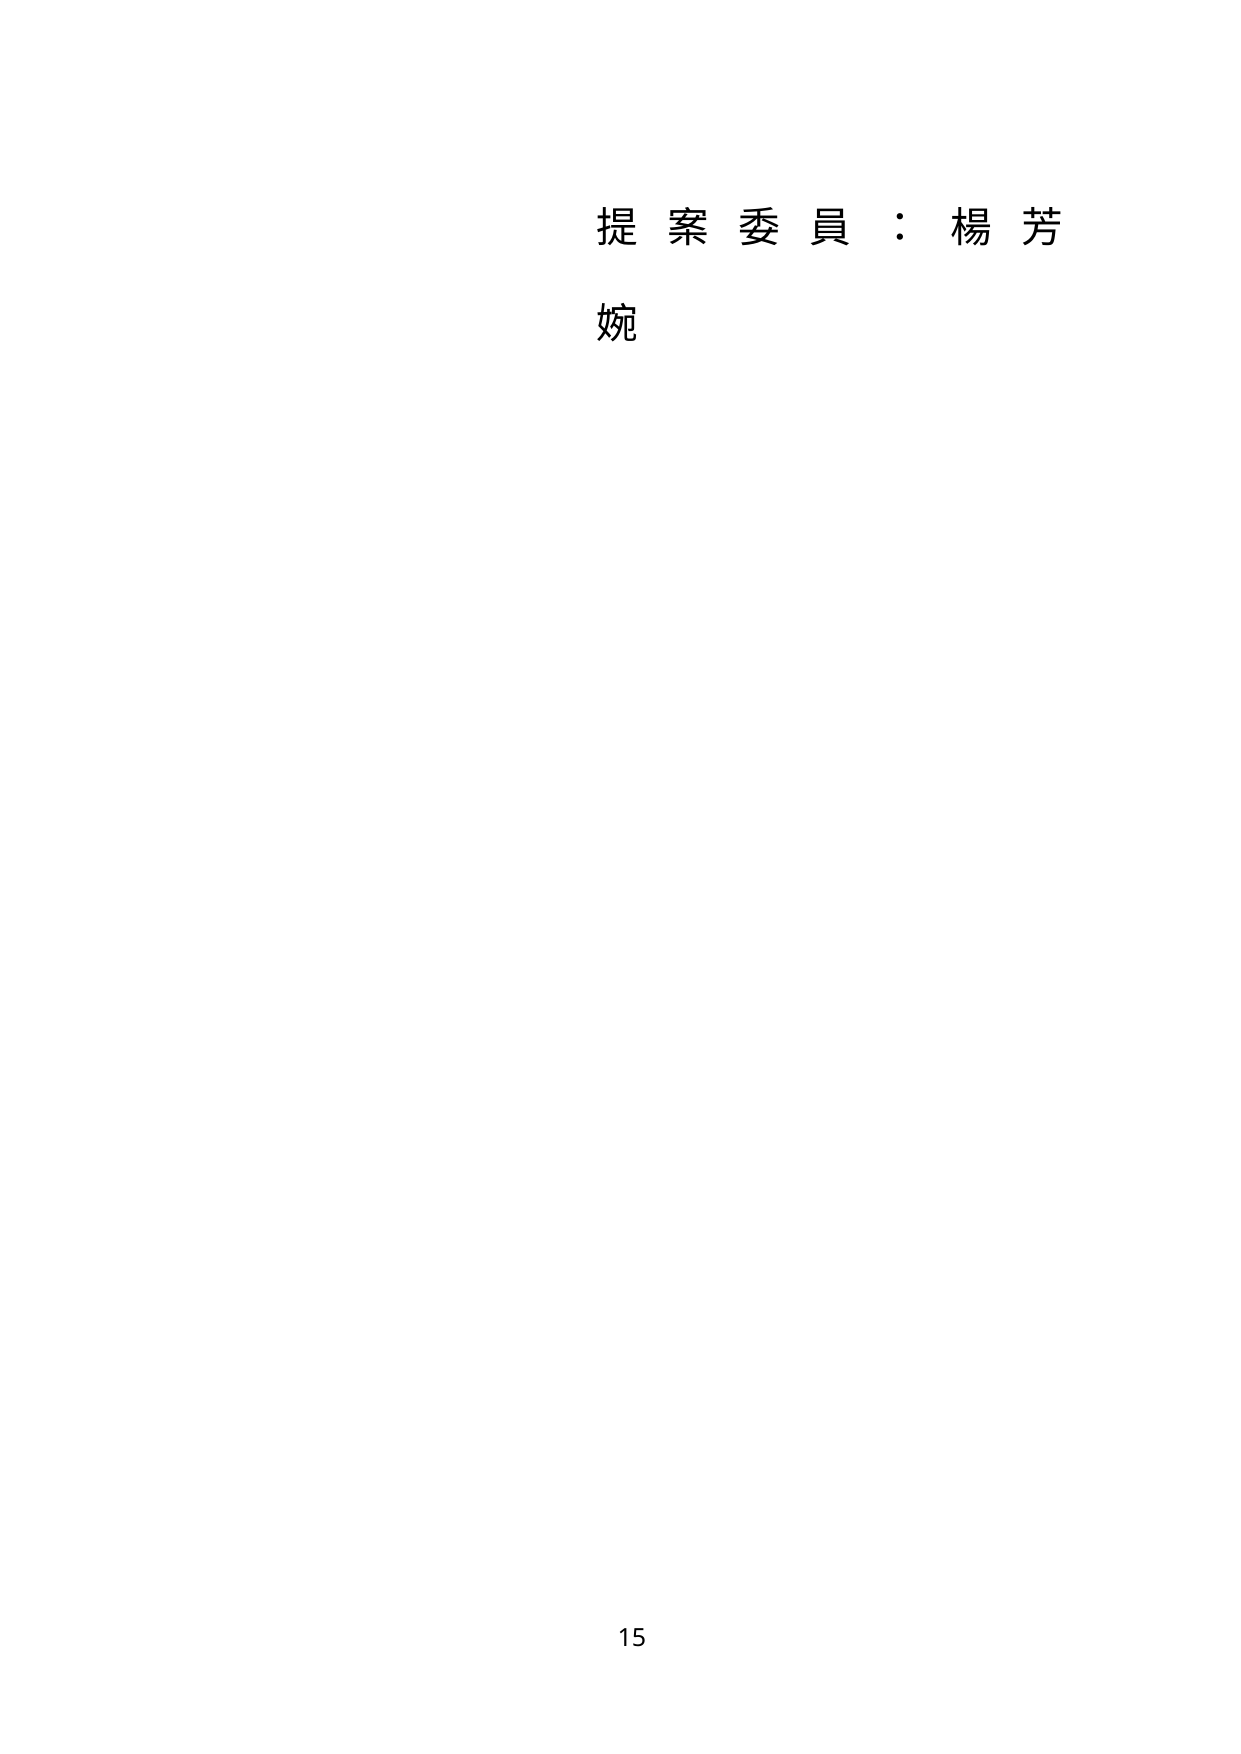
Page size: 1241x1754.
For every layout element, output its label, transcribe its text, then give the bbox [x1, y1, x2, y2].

text 提案委員：楊芳婉 [561, 177, 1092, 368]
